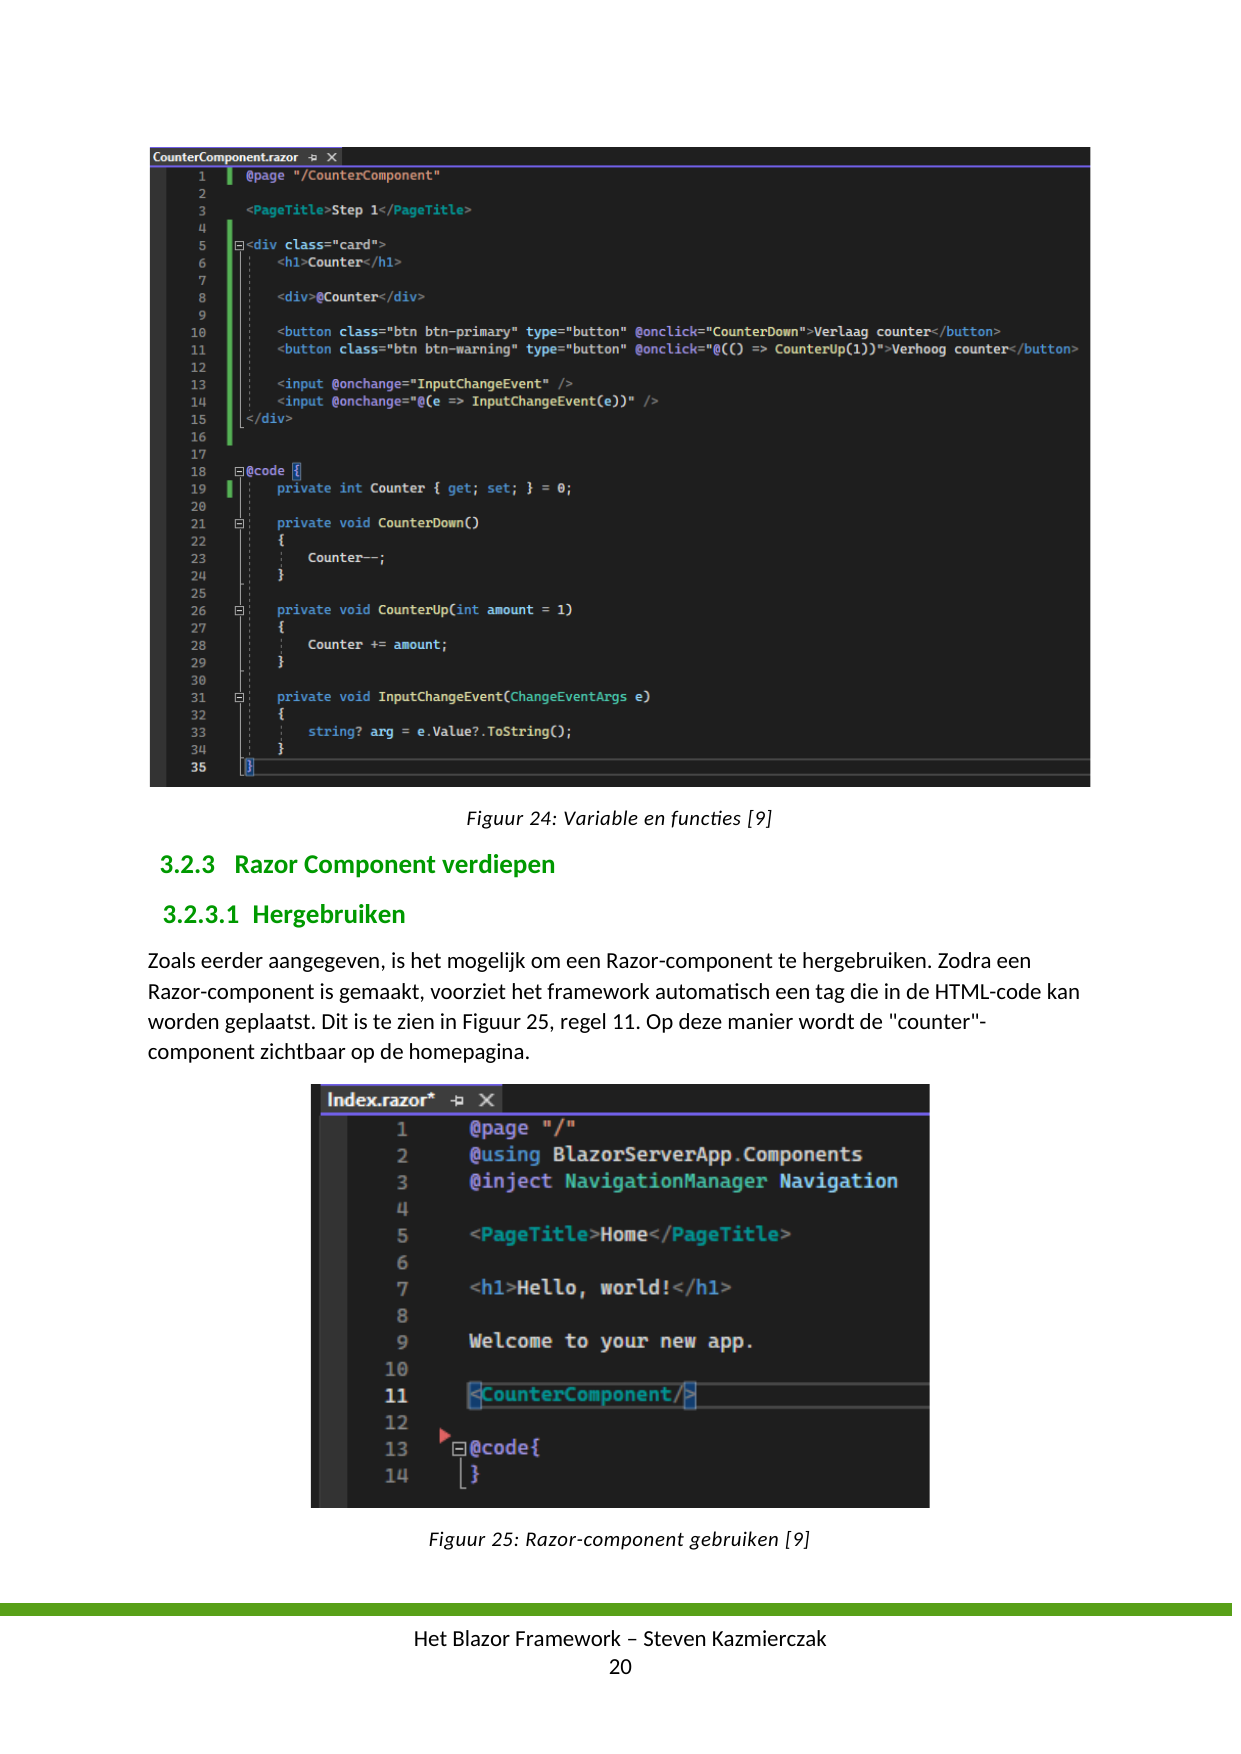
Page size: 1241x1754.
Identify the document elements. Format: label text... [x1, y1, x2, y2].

picture [149, 147, 1091, 787]
text Zoals eerder aangegeven, is het mogelijk om een Razor-component te hergebruiken. Zodra een Razor-component is gemaakt, voorziet het framework automatisch een tag die in de HTML-code kan worden geplaatst. Dit is te zien in Figuur 25, regel 11. Op deze manier wordt de "counter"-component zichtbaar op de homepagina. [148, 947, 1093, 1065]
text Figuur : Razor-component gebruiken [148, 1526, 1093, 1552]
subtitle Hergebruiken [162, 897, 1093, 930]
subtitle Razor Component verdiepen [159, 847, 1093, 880]
picture [310, 1084, 930, 1508]
text Figuur : Variable en functies [148, 805, 1093, 831]
